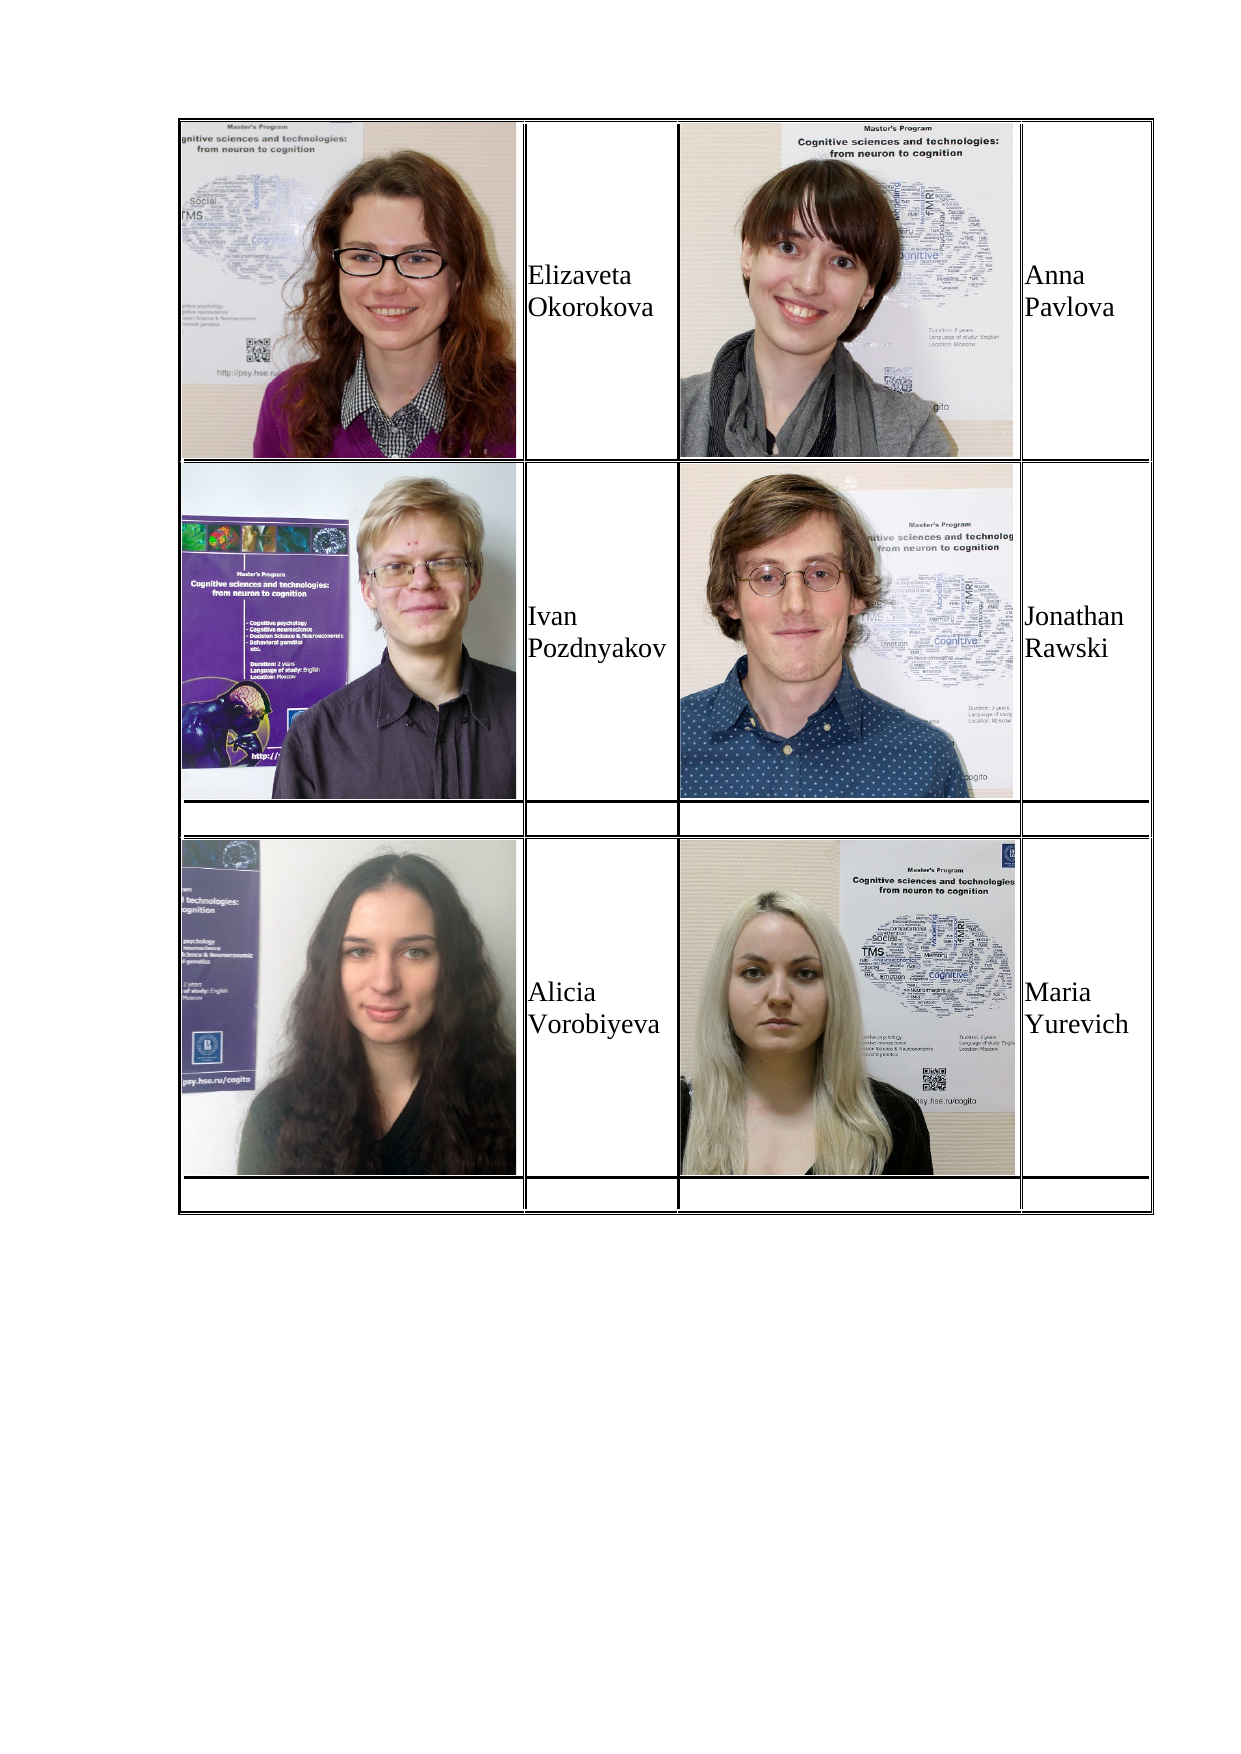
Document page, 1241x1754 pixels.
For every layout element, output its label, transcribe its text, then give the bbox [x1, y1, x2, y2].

picture [181, 122, 517, 458]
table_cell [678, 1179, 1022, 1211]
table_cell [181, 120, 525, 459]
table_cell [181, 1176, 525, 1211]
table_cell [678, 122, 1022, 459]
table_cell [181, 463, 523, 800]
picture [680, 123, 1013, 457]
table_cell Ivan Pozdnyakov [527, 463, 677, 800]
table_cell [181, 800, 523, 835]
table_cell [525, 1179, 678, 1211]
picture [181, 840, 517, 1175]
table_cell Elizaveta Okorokova [525, 120, 678, 459]
picture [680, 840, 1015, 1175]
table_cell Anna Pavlova [1022, 122, 1151, 459]
picture [680, 464, 1013, 798]
table_cell Alicia Vorobiyeva [527, 839, 677, 1176]
picture [181, 463, 517, 799]
table_cell [680, 463, 1020, 800]
table_cell Jonathan Rawski [1023, 459, 1151, 800]
table_cell [1023, 800, 1151, 835]
table_cell [527, 803, 677, 835]
table_cell [181, 835, 523, 1176]
table_cell Maria Yurevich [1023, 835, 1151, 1176]
table_cell [680, 839, 1020, 1176]
table_cell [680, 803, 1020, 835]
table_cell [1022, 1176, 1151, 1211]
